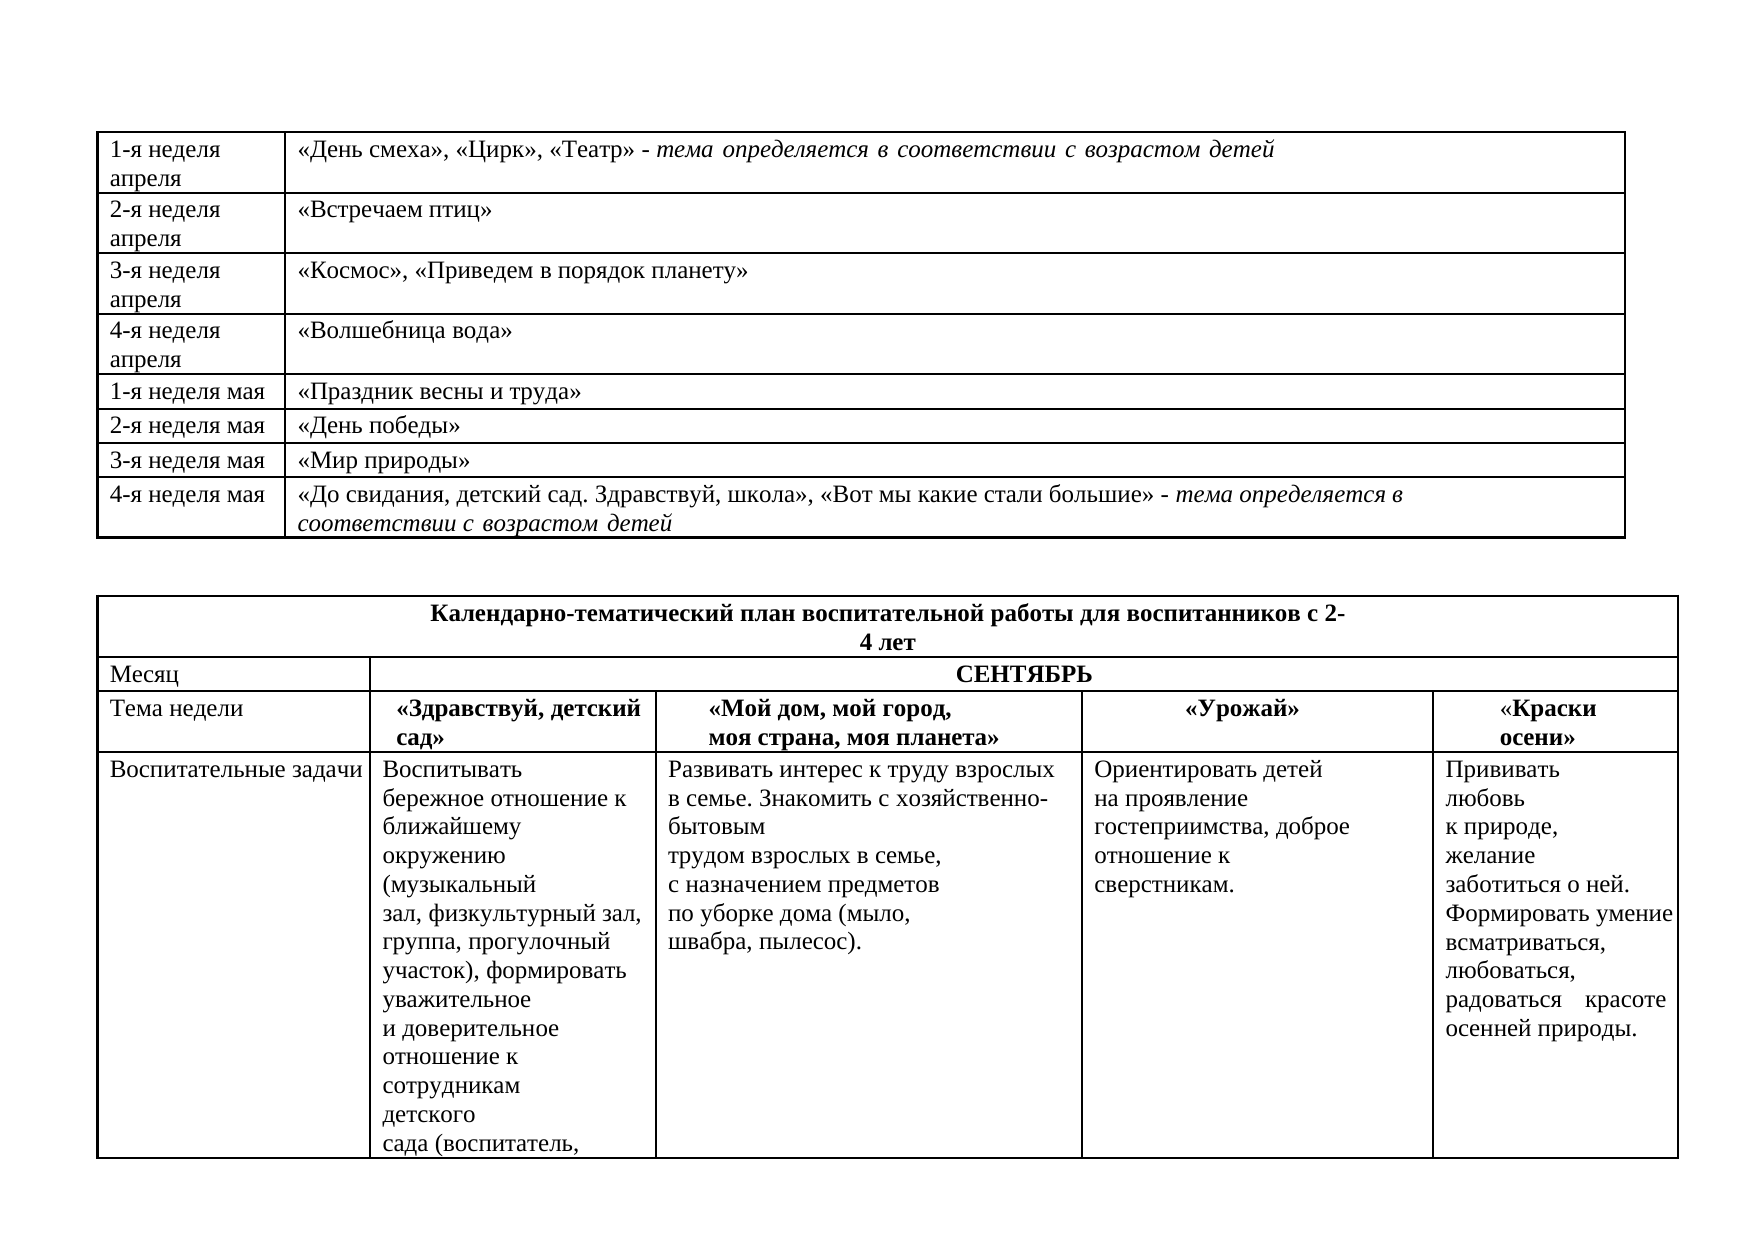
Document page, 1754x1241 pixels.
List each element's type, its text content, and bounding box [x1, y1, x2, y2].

table_cell «Урожай» [1083, 692, 1432, 751]
table_cell 4-я неделя апреля [99, 315, 284, 373]
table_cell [1083, 753, 1432, 1157]
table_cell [99, 753, 369, 1157]
table_cell «Встречаем птиц» [286, 194, 1624, 252]
table_cell 2-я неделя мая [99, 410, 284, 442]
table_cell СЕНТЯБРЬ [371, 658, 1677, 690]
table_cell 2-я неделя апреля [99, 194, 284, 252]
table_cell «Мой дом, мой город, моя страна, моя планета» [657, 692, 1081, 751]
table_cell 1-я неделя мая [99, 375, 284, 407]
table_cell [1434, 753, 1677, 1157]
table_cell «Здравствуй, детский сад» [371, 692, 655, 751]
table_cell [371, 753, 655, 1157]
table_cell «До свидания, детский сад. Здравствуй, школа», «Вот мы какие стали большие» - тема определяется в соответствии с возрастом детей [286, 478, 1624, 536]
table_header «День смеха», «Цирк», «Театр» - тема определяется в соответствии с возрастом детей [286, 133, 1624, 192]
table_cell «Краски осени» [1434, 692, 1677, 751]
table_header Календарно-тематический план воспитательной работы для воспитанников с 2-4 лет [99, 597, 1677, 656]
table_cell «Космос», «Приведем в порядок планету» [286, 254, 1624, 312]
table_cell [657, 753, 1081, 1157]
table_cell «Праздник весны и труда» [286, 375, 1624, 407]
table_cell 3-я неделя апреля [99, 254, 284, 312]
table_cell «День победы» [286, 410, 1624, 442]
table_cell Тема недели [99, 692, 369, 751]
table_cell «Мир природы» [286, 444, 1624, 476]
table_cell «Волшебница вода» [286, 315, 1624, 373]
table_cell 4-я неделя мая [99, 478, 284, 536]
table_cell Месяц [99, 658, 369, 690]
table_cell 3-я неделя мая [99, 444, 284, 476]
table_header 1-я неделя апреля [99, 133, 284, 192]
